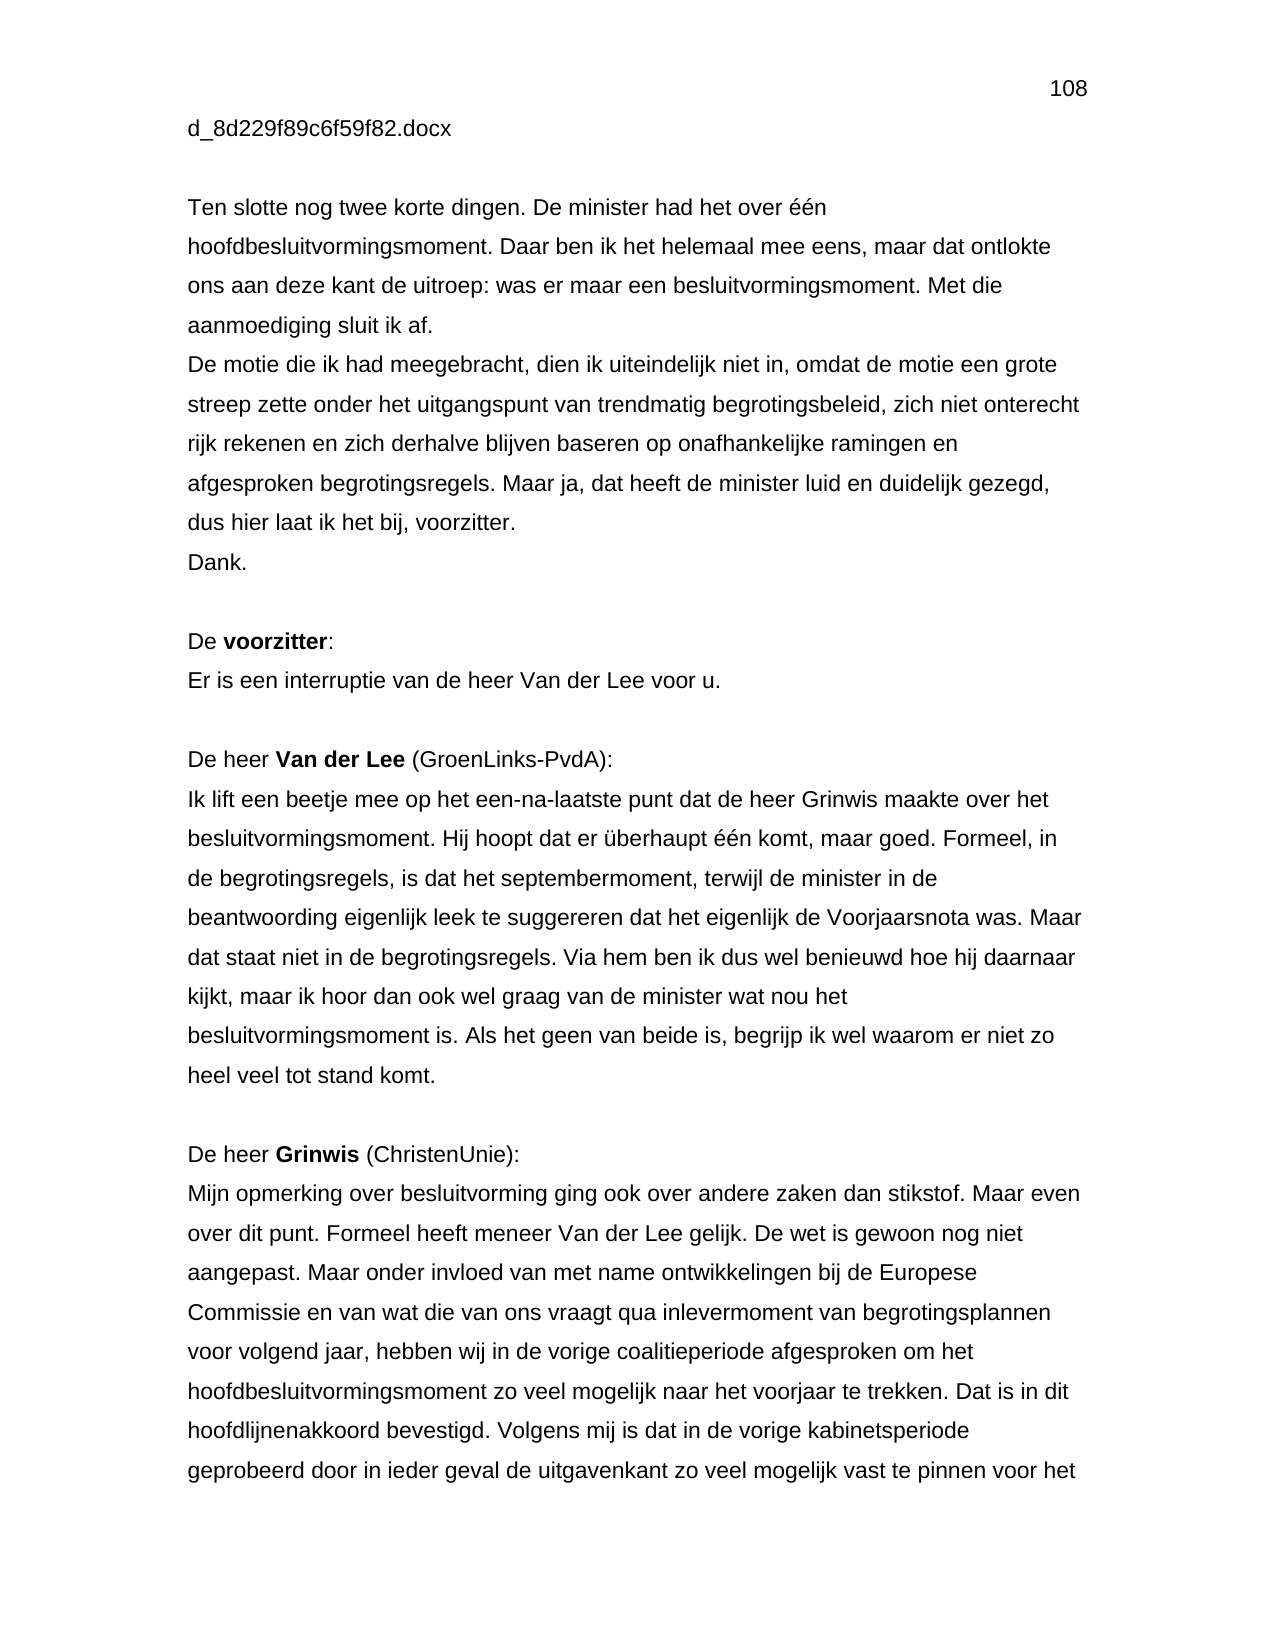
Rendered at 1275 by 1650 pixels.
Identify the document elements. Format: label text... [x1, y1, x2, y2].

text De heer Van der Lee (GroenLinks-PvdA): [187, 746, 1087, 772]
text De heer Grinwis (ChristenUnie): [187, 1141, 1087, 1167]
text De motie die ik had meegebracht, dien ik uiteindelijk niet in, omdat de motie een grote streep zette onder het uitgangspunt van trendmatig begrotingsbeleid, zich niet onterecht rijk rekenen en zich derhalve blijven baseren op onafhankelijke ramingen en afgesproken begrotingsregels. Maar ja, dat heeft de minister luid en duidelijk gezegd, dus hier laat ik het bij, voorzitter. [187, 351, 1087, 536]
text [187, 1180, 1087, 1483]
text Dank. [187, 549, 1087, 575]
text De voorzitter: [187, 628, 1087, 654]
text Er is een interruptie van de heer Van der Lee voor u. [187, 667, 1087, 693]
text Ten slotte nog twee korte dingen. De minister had het over één hoofdbesluitvormingsmoment. Daar ben ik het helemaal mee eens, maar dat ontlokte ons aan deze kant de uitroep: was er maar een besluitvormingsmoment. Met die aanmoediging sluit ik af. [187, 193, 1087, 338]
text Ik lift een beetje mee op het een-na-laatste punt dat de heer Grinwis maakte over het besluitvormingsmoment. Hij hoopt dat er überhaupt één komt, maar goed. Formeel, in de begrotingsregels, is dat het septembermoment, terwijl de minister in de beantwoording eigenlijk leek te suggereren dat het eigenlijk de Voorjaarsnota was. Maar dat staat niet in de begrotingsregels. Via hem ben ik dus wel benieuwd hoe hij daarnaar kijkt, maar ik hoor dan ook wel graag van de minister wat nou het besluitvormingsmoment is. Als het geen van beide is, begrijp ik wel waarom er niet zo heel veel tot stand komt. [187, 786, 1087, 1088]
